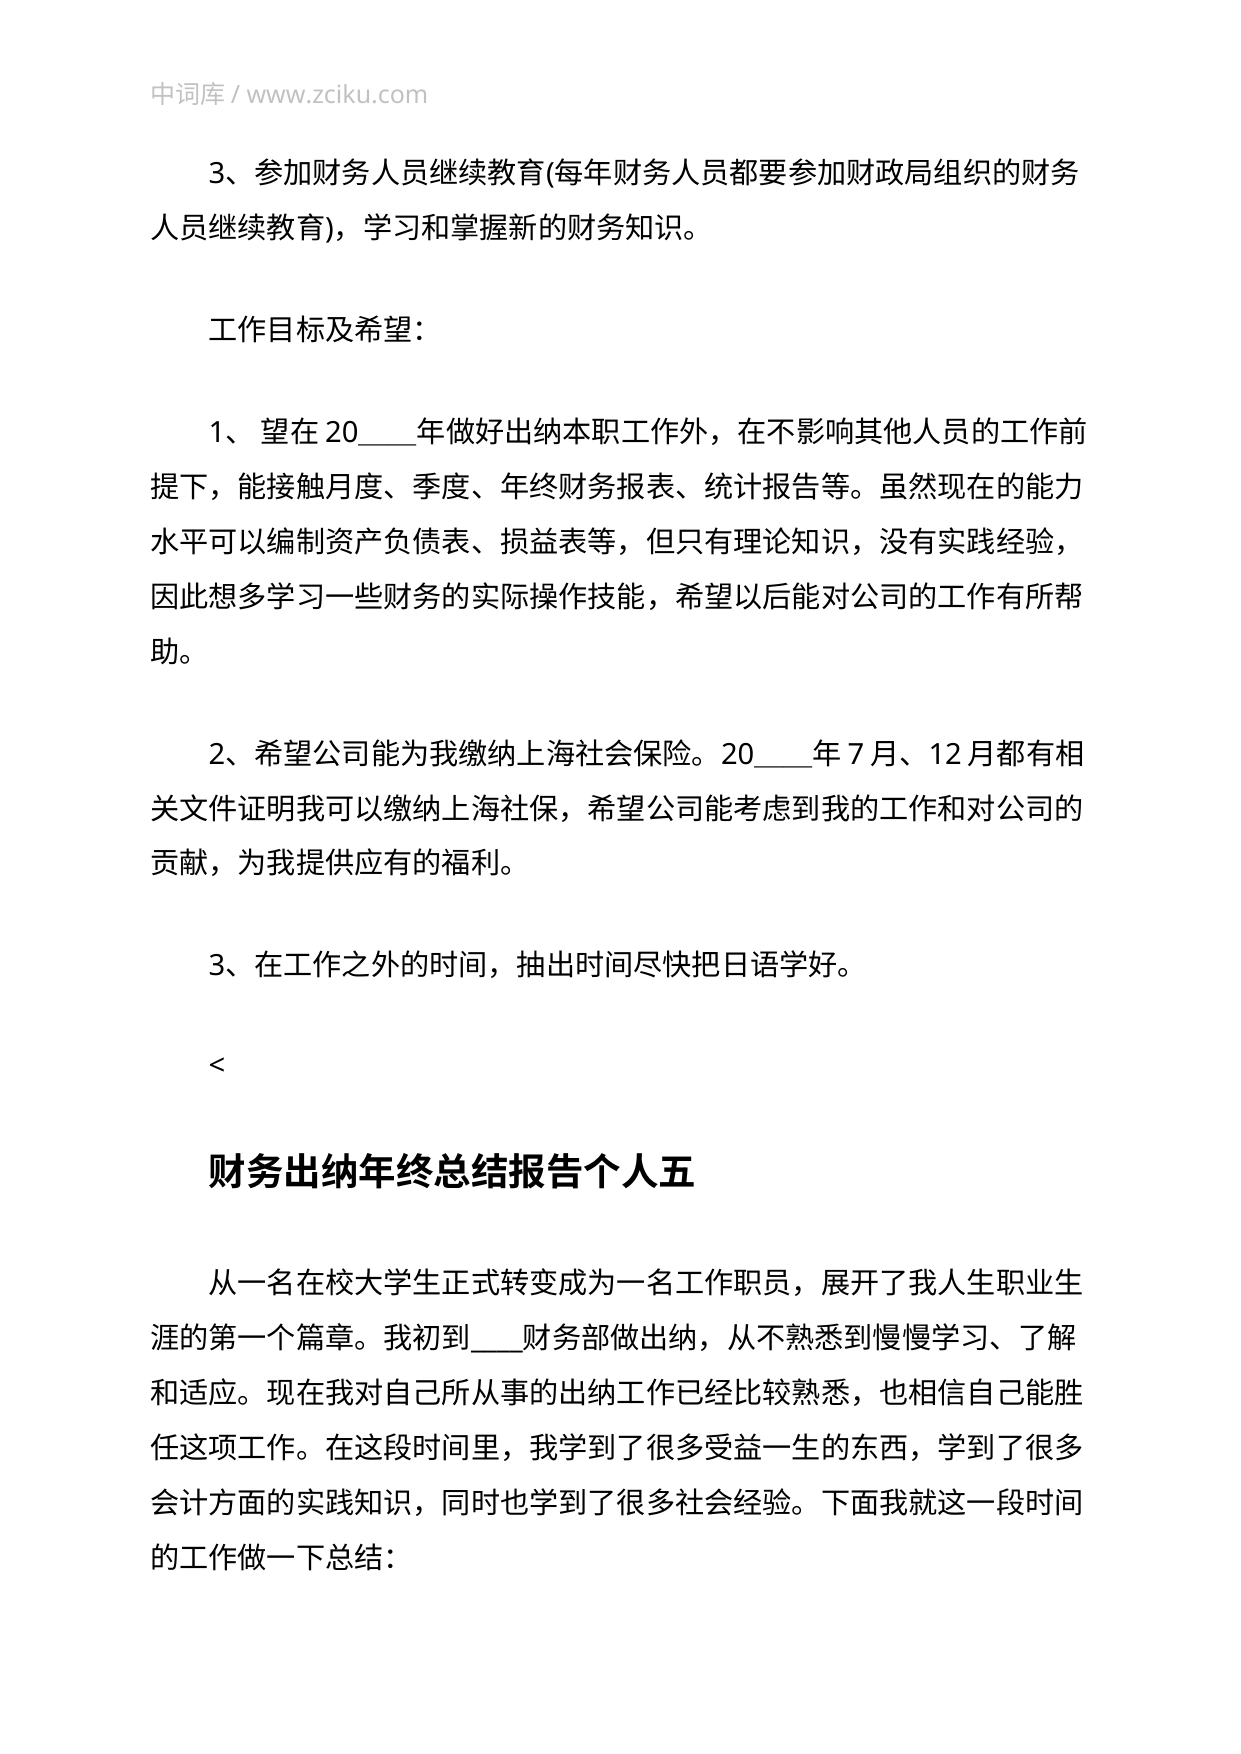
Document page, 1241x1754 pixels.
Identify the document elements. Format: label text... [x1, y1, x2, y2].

text 工作目标及希望： [150, 307, 1090, 349]
text 2、希望公司能为我缴纳上海社会保险。20＿＿年7月、12月都有相关文件证明我可以缴纳上海社保，希望公司能考虑到我的工作和对公司的贡献，为我提供应有的福利。 [150, 730, 1090, 882]
text < [150, 1044, 1090, 1083]
text 3、在工作之外的时间，抽出时间尽快把日语学好。 [150, 942, 1090, 984]
text 财务出纳年终总结报告个人五 [150, 1142, 1090, 1197]
text 1、 望在20＿＿年做好出纳本职工作外，在不影响其他人员的工作前提下，能接触月度、季度、年终财务报表、统计报告等。虽然现在的能力水平可以编制资产负债表、损益表等，但只有理论知识，没有实践经验，因此想多学习一些财务的实际操作技能，希望以后能对公司的工作有所帮助。 [150, 409, 1090, 671]
text 从一名在校大学生正式转变成为一名工作职员，展开了我人生职业生涯的第一个篇章。我初到____财务部做出纳，从不熟悉到慢慢学习、了解和适应。现在我对自己所从事的出纳工作已经比较熟悉，也相信自己能胜任这项工作。在这段时间里，我学到了很多受益一生的东西，学到了很多会计方面的实践知识，同时也学到了很多社会经验。下面我就这一段时间的工作做一下总结： [150, 1260, 1090, 1577]
text 3、参加财务人员继续教育(每年财务人员都要参加财政局组织的财务人员继续教育)，学习和掌握新的财务知识。 [150, 150, 1090, 247]
